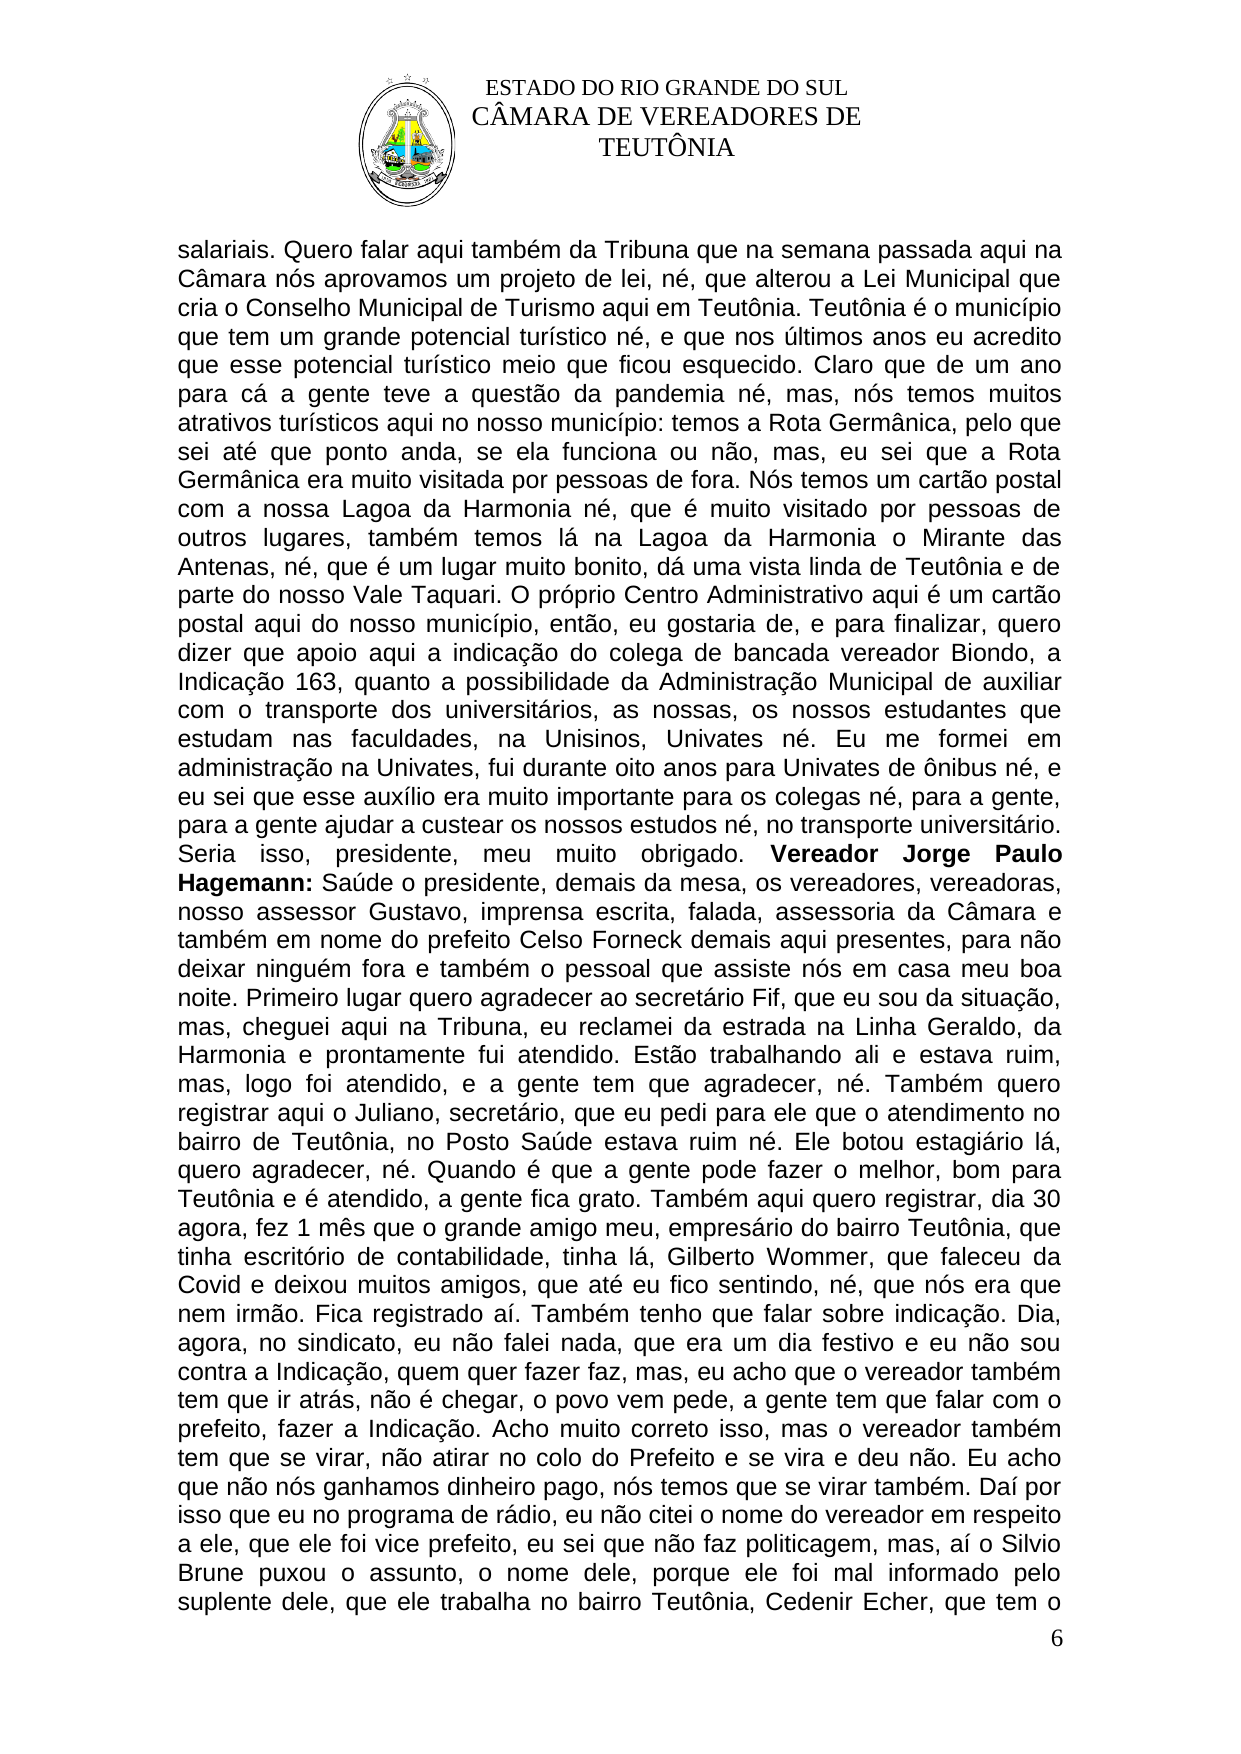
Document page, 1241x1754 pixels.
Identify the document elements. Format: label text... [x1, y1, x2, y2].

picture [358, 73, 456, 207]
